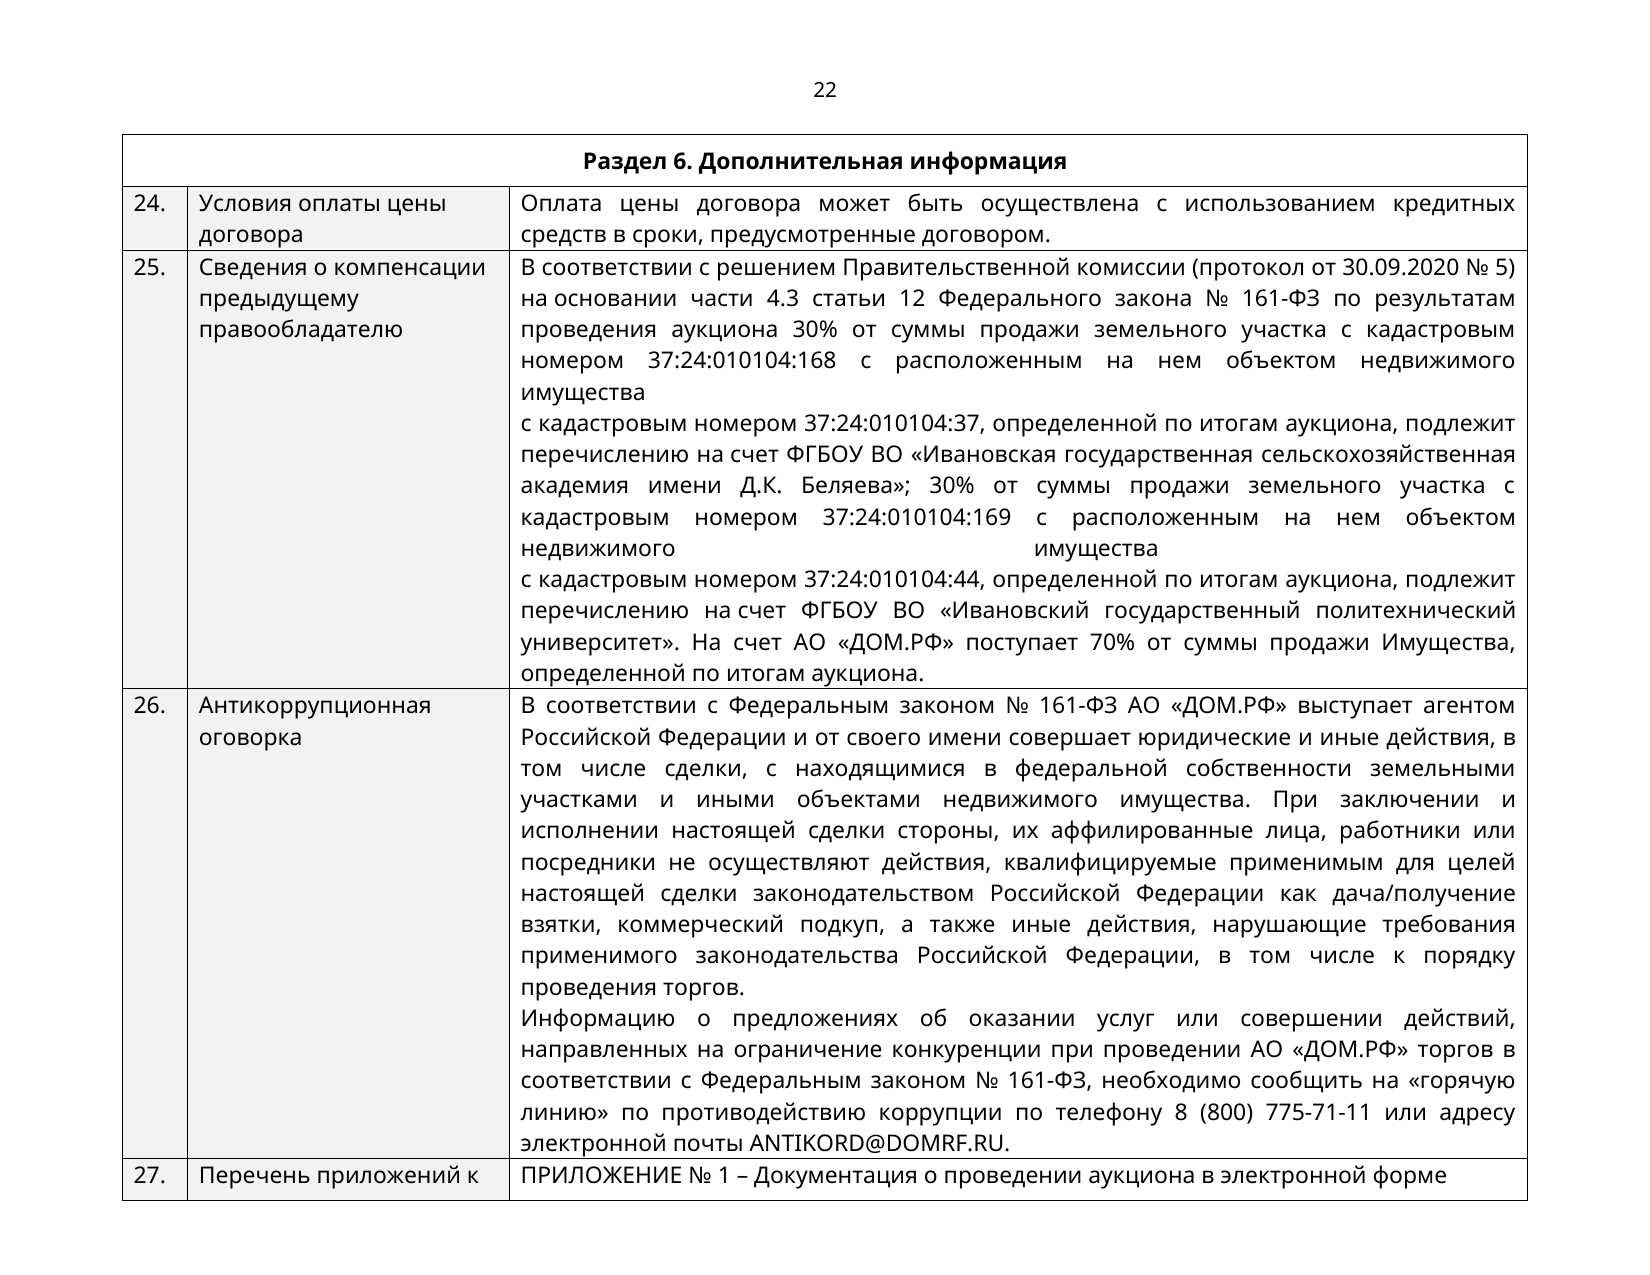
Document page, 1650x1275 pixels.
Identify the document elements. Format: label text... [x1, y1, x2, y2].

table_cell Сведения о компенсации предыдущему правообладателю [188, 251, 509, 688]
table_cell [510, 1159, 1527, 1200]
table_cell 27. [123, 1159, 187, 1200]
table_cell Оплата цены договора может быть осуществлена с использованием кредитных средств в сроки, предусмотренные договором. [510, 187, 1527, 249]
table_cell Условия оплаты цены договора [188, 187, 509, 249]
table_cell Антикоррупционная оговорка [188, 689, 509, 1158]
table_cell Раздел 6. Дополнительная информация [123, 135, 1527, 186]
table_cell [188, 1159, 509, 1200]
table_cell В соответствии с решением Правительственной комиссии (протокол от 30.09.2020 № 5) на основании части 4.3 статьи 12 Федерального закона № 161-ФЗ по результатам проведения аукциона 30% от суммы продажи земельного участка с кадастровым номером 37:24:010104:168 с расположенным на нем объектом недвижимого имущества с кадастровым номером 37:24:010104:37, определенной по итогам аукциона, подлежит перечислению на счет ФГБОУ ВО «Ивановская государственная сельскохозяйственная академия имени Д.К. Беляева»; 30% от суммы продажи земельного участка с кадастровым номером 37:24:010104:169 с расположенным на нем объектом недвижимого имущества с кадастровым номером 37:24:010104:44, определенной по итогам аукциона, подлежит перечислению на счет ФГБОУ ВО «Ивановский государственный политехнический университет». На счет АО «ДОМ.РФ» поступает 70% от суммы продажи Имущества, определенной по итогам аукциона. [510, 251, 1527, 688]
table_cell 25. [123, 251, 187, 688]
table_cell 26. [123, 689, 187, 1158]
table_cell В соответствии с Федеральным законом № 161-ФЗ АО «ДОМ.РФ» выступает агентом Российской Федерации и от своего имени совершает юридические и иные действия, в том числе сделки, с находящимися в федеральной собственности земельными участками и иными объектами недвижимого имущества. При заключении и исполнении настоящей сделки стороны, их аффилированные лица, работники или посредники не осуществляют действия, квалифицируемые применимым для целей настоящей сделки законодательством Российской Федерации как дача/получение взятки, коммерческий подкуп, а также иные действия, нарушающие требования применимого законодательства Российской Федерации, в том числе к порядку проведения торгов. Информацию о предложениях об оказании услуг или совершении действий, направленных на ограничение конкуренции при проведении АО «ДОМ.РФ» торгов в соответствии с Федеральным законом № 161-ФЗ, необходимо сообщить на «горячую линию» по противодействию коррупции по телефону 8 (800) 775-71-11 или адресу электронной почты ANTIKORD@DOMRF.RU. [510, 689, 1527, 1158]
table_cell 24. [123, 187, 187, 249]
